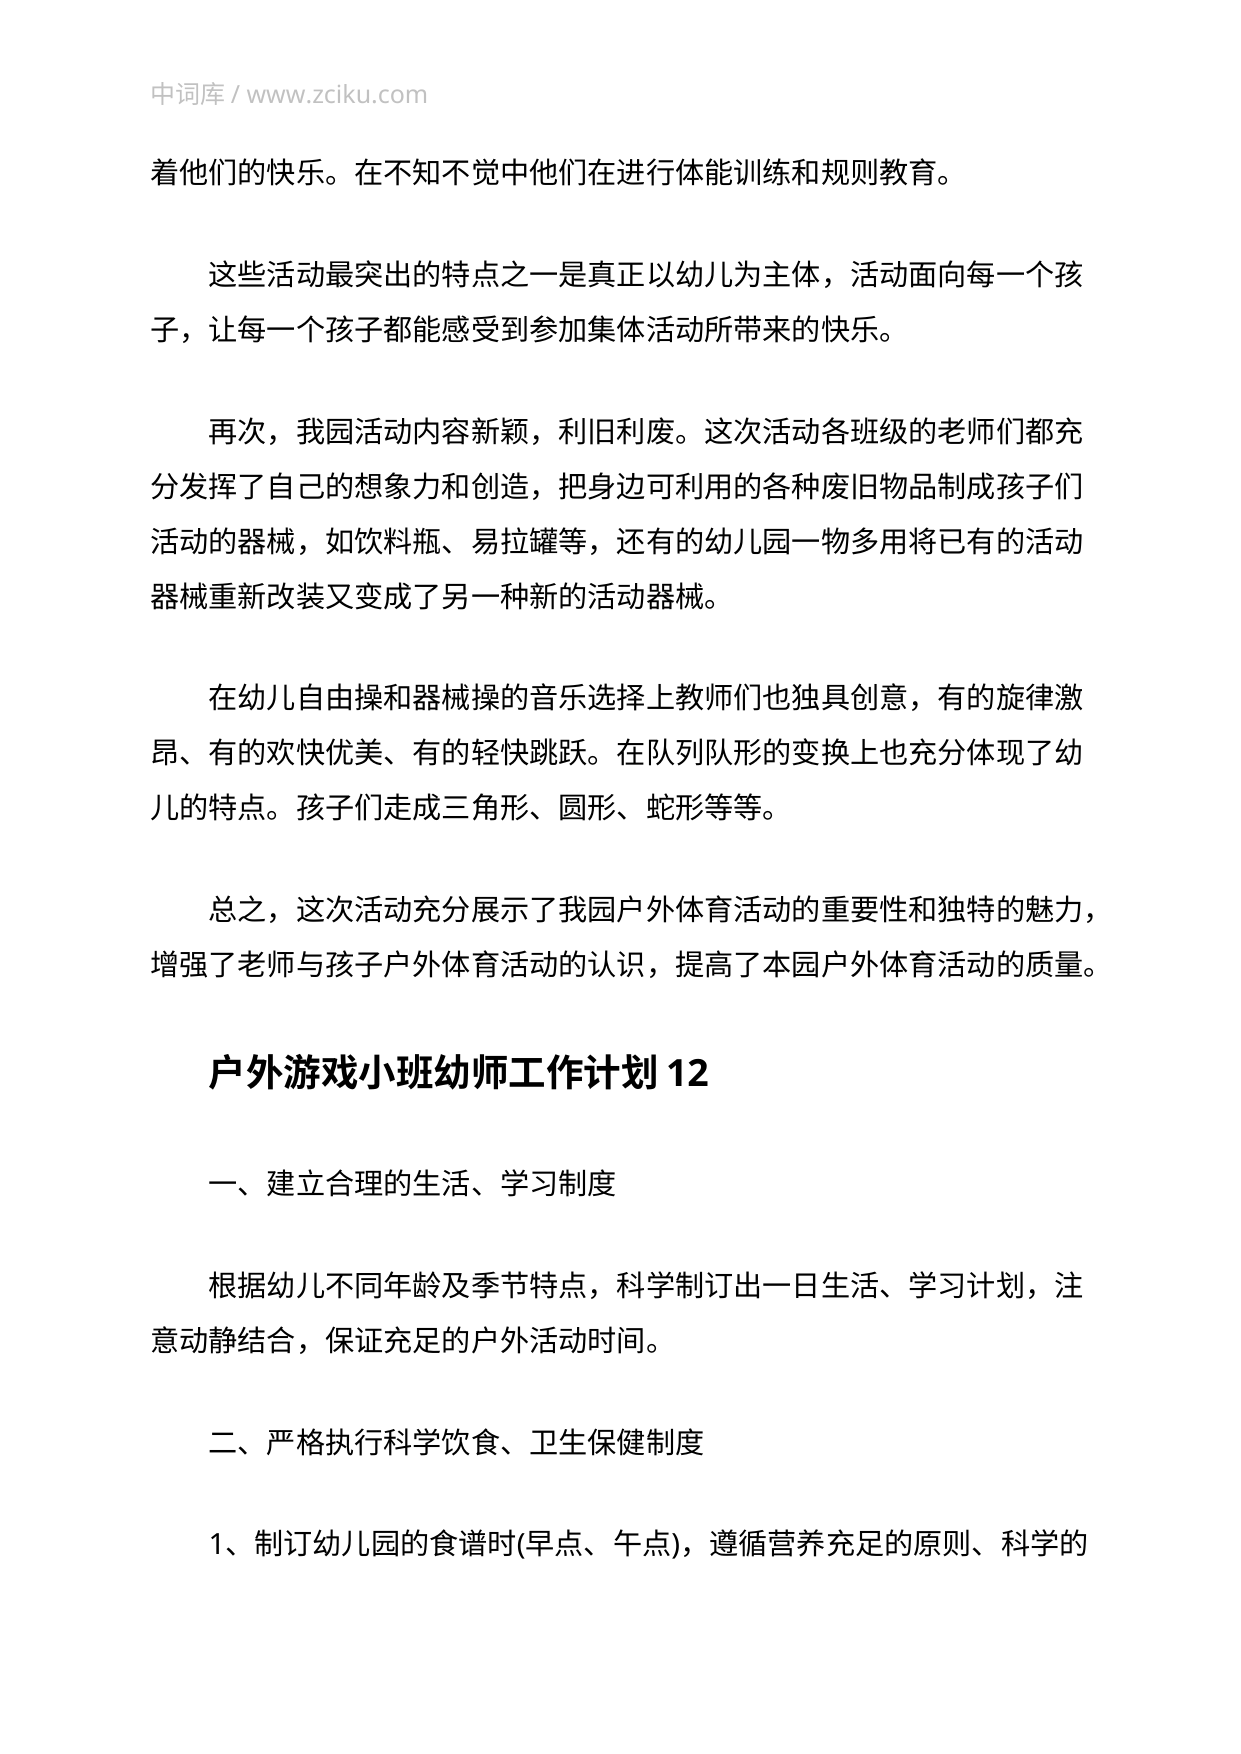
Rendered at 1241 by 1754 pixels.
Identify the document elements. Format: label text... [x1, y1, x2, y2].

text 二、严格执行科学饮食、卫生保健制度 [150, 1419, 1090, 1461]
text 根据幼儿不同年龄及季节特点，科学制订出一日生活、学习计划，注意动静结合，保证充足的户外活动时间。 [150, 1262, 1090, 1360]
text 再次，我园活动内容新颖，利旧利废。这次活动各班级的老师们都充分发挥了自己的想象力和创造，把身边可利用的各种废旧物品制成孩子们活动的器械，如饮料瓶、易拉罐等，还有的幼儿园一物多用将已有的活动器械重新改装又变成了另一种新的活动器械。 [150, 408, 1090, 615]
text 在幼儿自由操和器械操的音乐选择上教师们也独具创意，有的旋律激昂、有的欢快优美、有的轻快跳跃。在队列队形的变换上也充分体现了幼儿的特点。孩子们走成三角形、圆形、蛇形等等。 [150, 675, 1090, 827]
text 这些活动最突出的特点之一是真正以幼儿为主体，活动面向每一个孩子，让每一个孩子都能感受到参加集体活动所带来的快乐。 [150, 252, 1090, 349]
text 一、建立合理的生活、学习制度 [150, 1161, 1090, 1203]
text 户外游戏小班幼师工作计划12 [150, 1043, 1090, 1098]
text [150, 1521, 1090, 1563]
text 总之，这次活动充分展示了我园户外体育活动的重要性和独特的魅力，增强了老师与孩子户外体育活动的认识，提高了本园户外体育活动的质量。 [150, 886, 1090, 984]
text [150, 150, 1090, 192]
